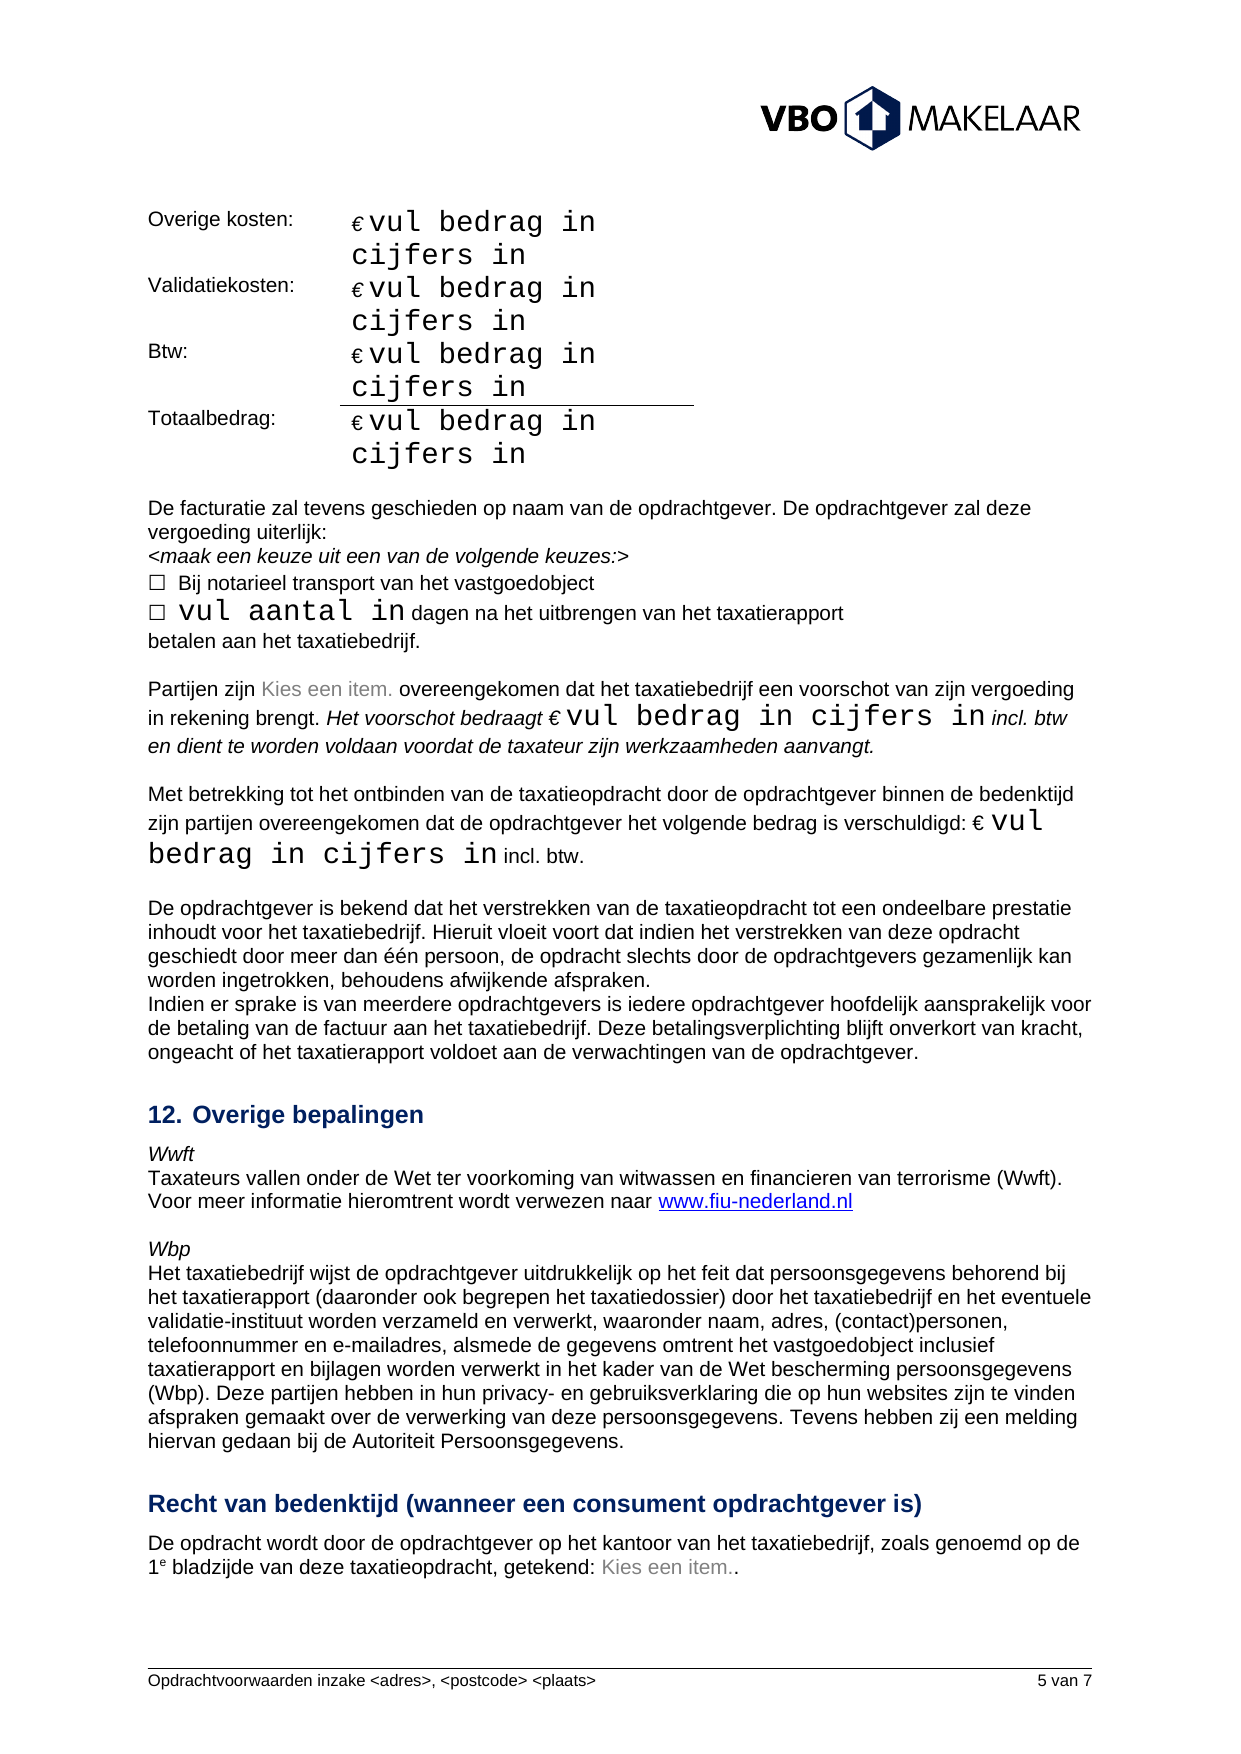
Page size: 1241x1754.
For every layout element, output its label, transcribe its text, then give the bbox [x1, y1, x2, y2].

table_cell € [340, 273, 694, 339]
text Wwft [148, 1141, 1092, 1165]
text Partijen zijn overeengekomen dat het taxatiebedrijf een voorschot van zijn vergoeding in rekening brengt. Het voorschot bedraagt € incl. btw en dient te worden voldaan voordat de taxateur zijn werkzaamheden aanvangt. [148, 677, 1092, 758]
text Recht van bedenktijd (wanneer een consument opdrachtgever is) [148, 1489, 1092, 1518]
text Taxateurs vallen onder de Wet ter voorkoming van witwassen en financieren van terrorisme (Wwft). Voor meer informatie hieromtrent wordt verwezen naar www.fiu-nederland.nl [148, 1165, 1092, 1213]
text Het taxatiebedrijf wijst de opdrachtgever uitdrukkelijk op het feit dat persoonsgegevens behorend bij het taxatierapport (daaronder ook begrepen het taxatiedossier) door het taxatiebedrijf en het eventuele validatie-instituut worden verzameld en verwerkt, waaronder naam, adres, (contact)personen, telefoonnummer en e-mailadres, alsmede de gegevens omtrent het vastgoedobject inclusief taxatierapport en bijlagen worden verwerkt in het kader van de Wet bescherming persoonsgegevens (Wbp). Deze partijen hebben in hun privacy- en gebruiksverklaring die op hun websites zijn te vinden afspraken gemaakt over de verwerking van deze persoonsgegevens. Tevens hebben zij een melding hiervan gedaan bij de Autoriteit Persoonsgegevens. [148, 1261, 1092, 1453]
text De facturatie zal tevens geschieden op naam van de opdrachtgever. De opdrachtgever zal deze vergoeding uiterlijk: [148, 496, 1092, 544]
table_cell € [340, 406, 694, 472]
table_cell Overige kosten: [136, 207, 340, 273]
table_cell Btw: [136, 339, 340, 405]
picture [748, 73, 1093, 163]
table_cell € [340, 339, 694, 405]
text De opdracht wordt door de opdrachtgever op het kantoor van het taxatiebedrijf, zoals genoemd op de 1e bladzijde van deze taxatieopdracht, getekend: . [148, 1531, 1092, 1578]
text De opdrachtgever is bekend dat het verstrekken van de taxatieopdracht tot een ondeelbare prestatie inhoudt voor het taxatiebedrijf. Hieruit vloeit voort dat indien het verstrekken van deze opdracht geschiedt door meer dan één persoon, de opdracht slechts door de opdrachtgevers gezamenlijk kan worden ingetrokken, behoudens afwijkende afspraken. [148, 896, 1092, 992]
list Overige bepalingen [148, 1100, 1092, 1129]
table_cell Validatiekosten: [136, 273, 340, 339]
table_cell Totaalbedrag: [136, 405, 340, 472]
text Bij notarieel transport van het vastgoedobject [148, 568, 1092, 596]
text dagen na het uitbrengen van het taxatierapport [148, 596, 1092, 629]
table_cell € [340, 207, 694, 273]
text betalen aan het taxatiebedrijf. [148, 629, 1092, 653]
text Met betrekking tot het ontbinden van de taxatieopdracht door de opdrachtgever binnen de bedenktijd zijn partijen overeengekomen dat de opdrachtgever het volgende bedrag is verschuldigd: € incl. btw. [148, 782, 1092, 872]
text <maak een keuze uit een van de volgende keuzes:> [148, 544, 1092, 568]
text Indien er sprake is van meerdere opdrachtgevers is iedere opdrachtgever hoofdelijk aansprakelijk voor de betaling van de factuur aan het taxatiebedrijf. Deze betalingsverplichting blijft onverkort van kracht, ongeacht of het taxatierapport voldoet aan de verwachtingen van de opdrachtgever. [148, 992, 1092, 1064]
text Wbp [148, 1237, 1092, 1261]
